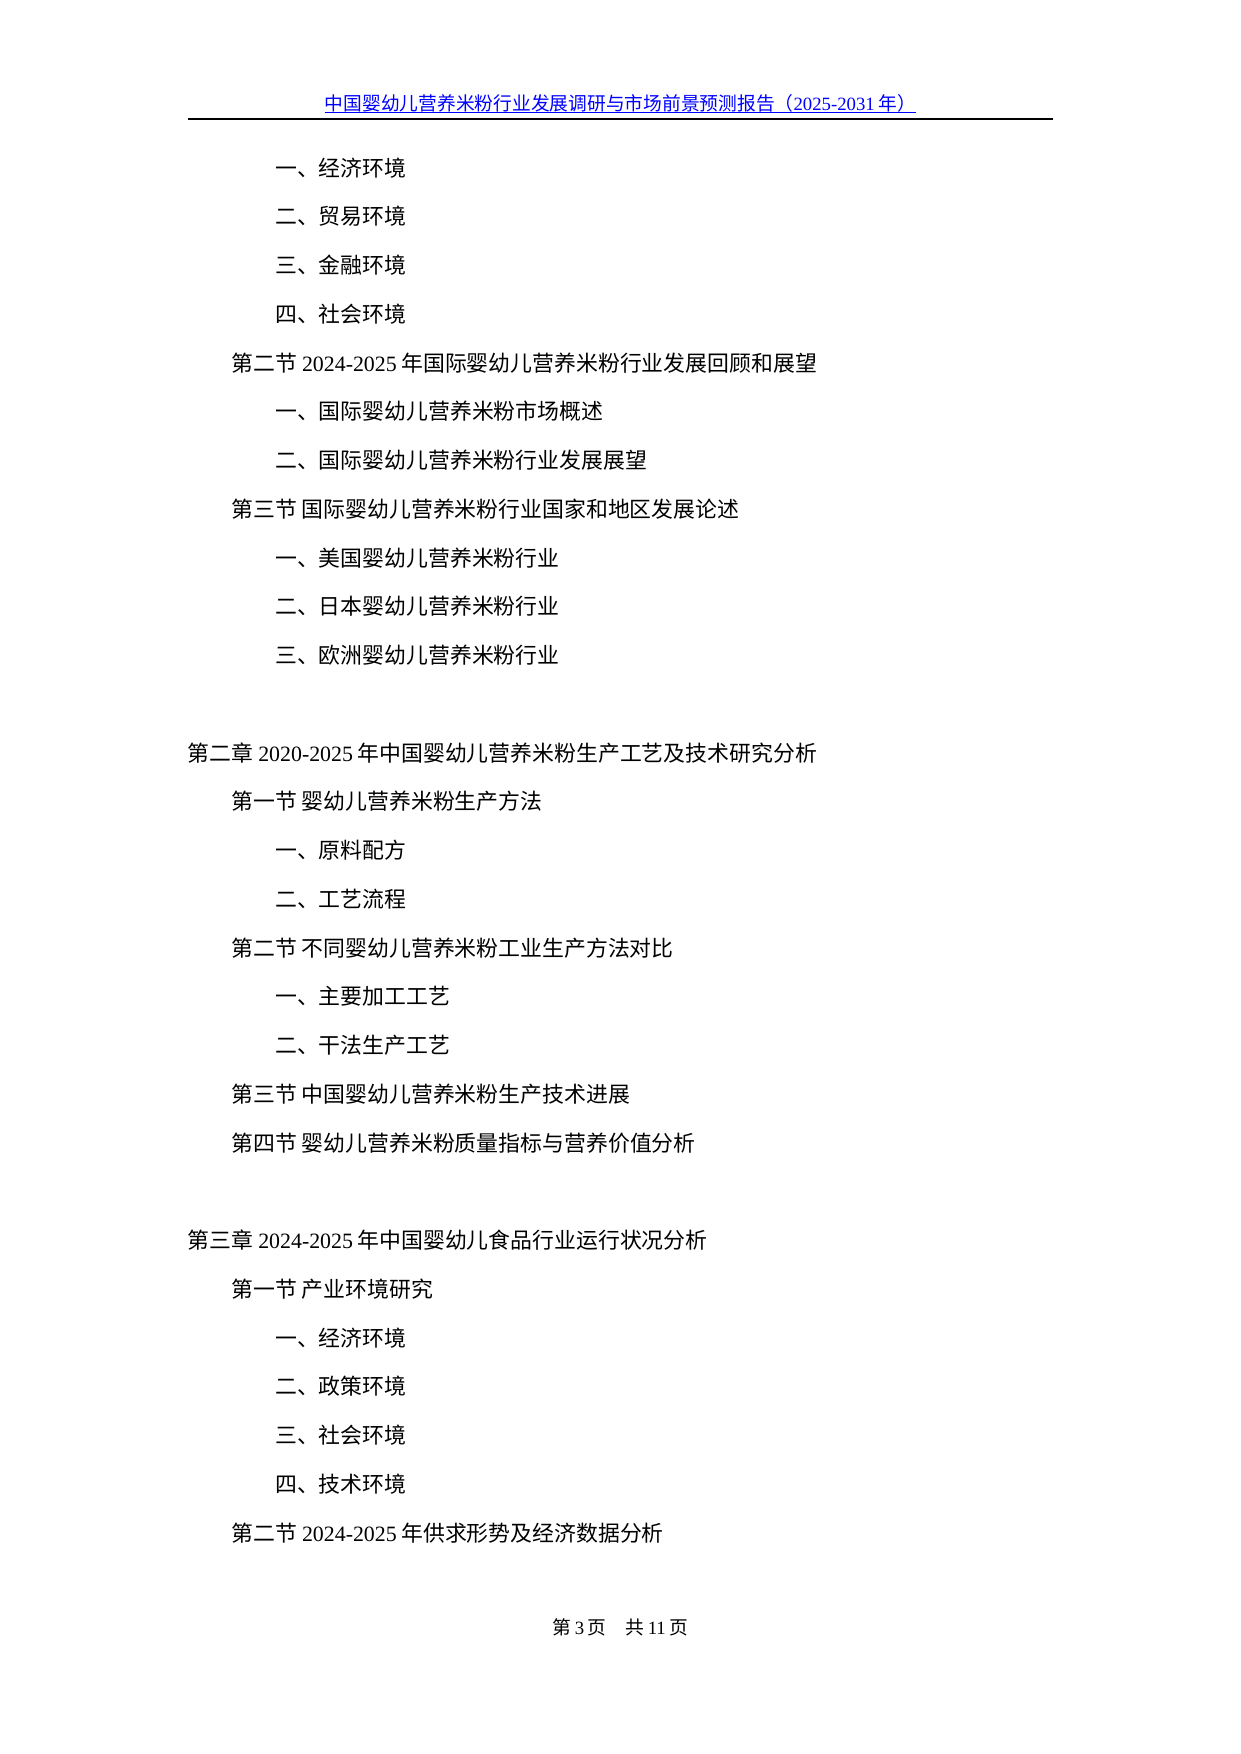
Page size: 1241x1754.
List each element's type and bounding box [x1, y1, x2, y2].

text [187, 150, 1053, 1548]
